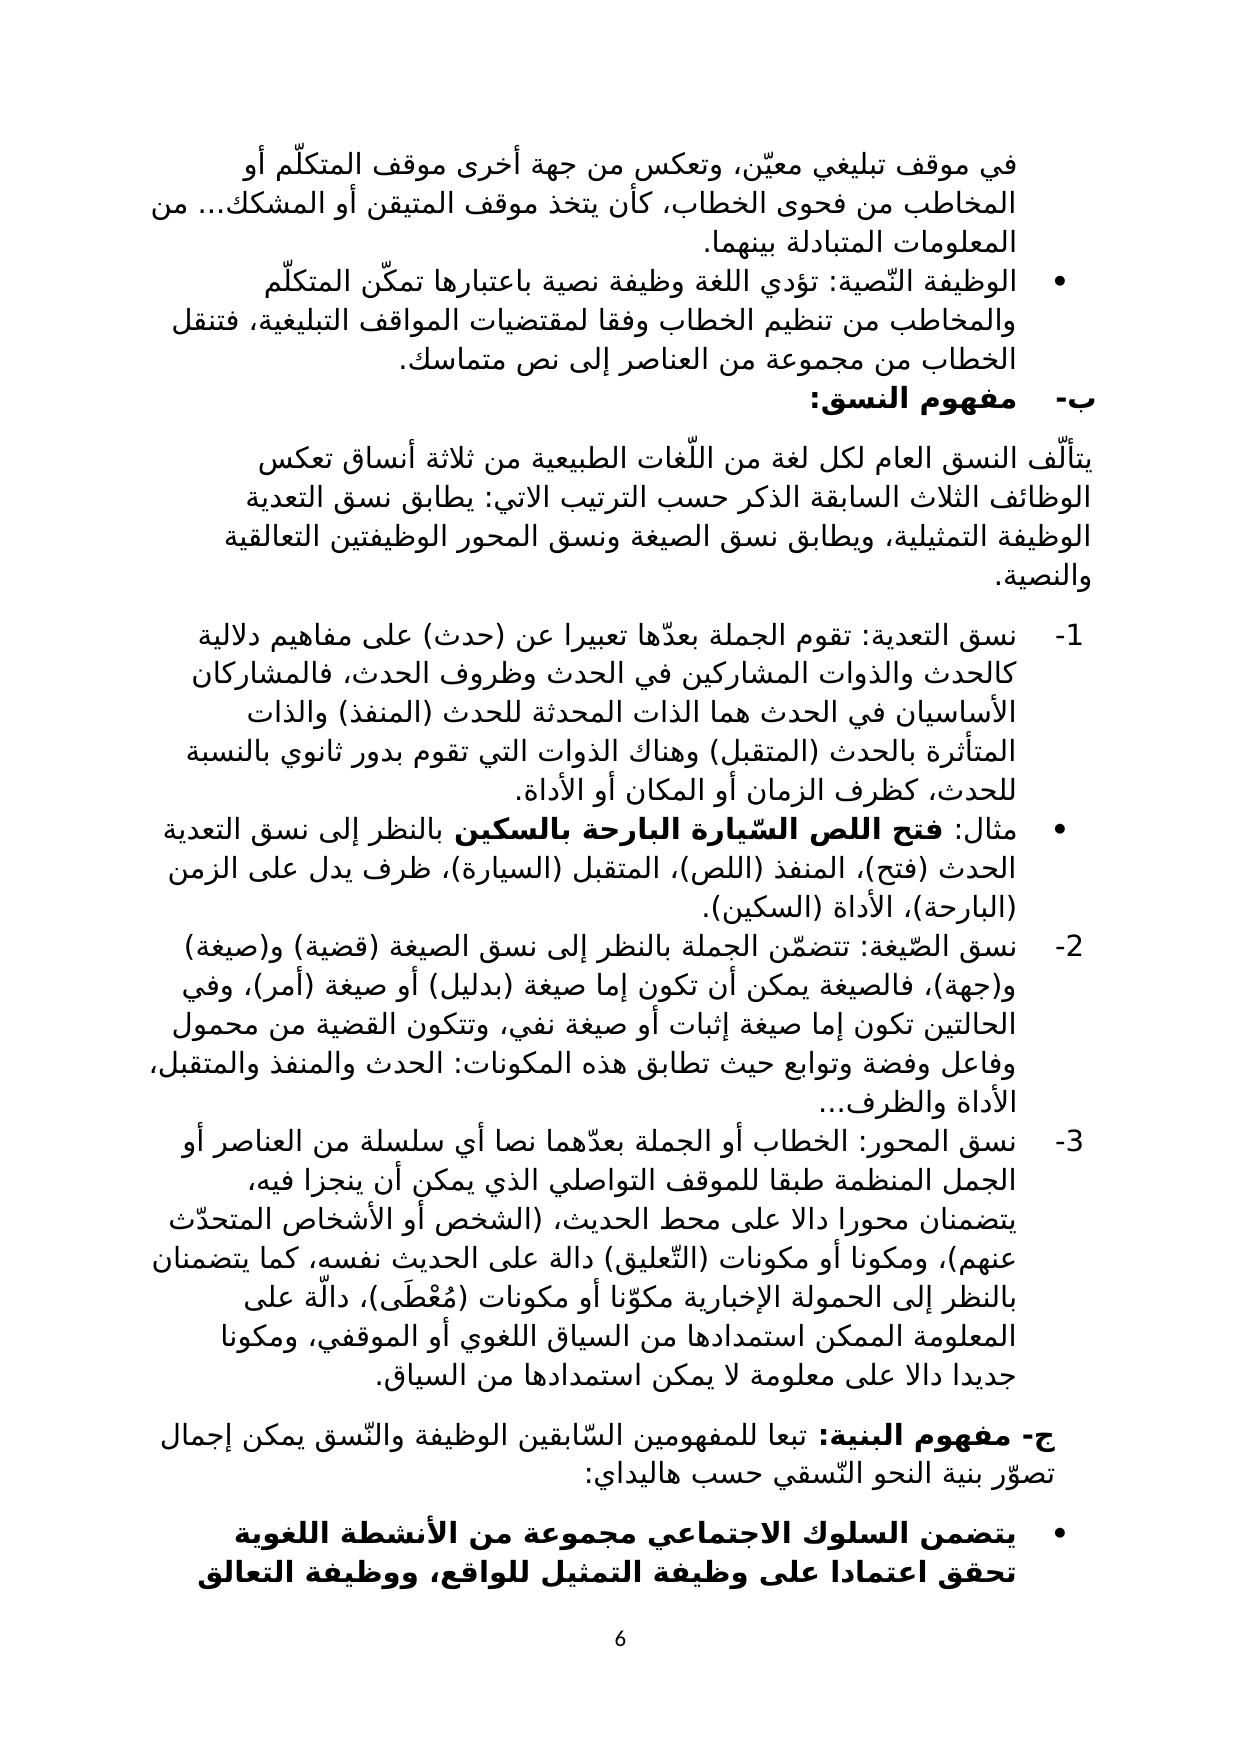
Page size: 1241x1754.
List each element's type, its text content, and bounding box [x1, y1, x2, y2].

list مفهوم النسق: [148, 381, 1055, 415]
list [148, 148, 1055, 259]
list نسق المحور: الخطاب أو الجملة بعدّهما نصا أي سلسلة من العناصر أو الجمل المنظمة طبقا للموقف التواصلي الذي يمكن أن ينجزا فيه، يتضمنان محورا دالا على محط الحديث، (الشخص أو الأشخاص المتحدّث عنهم)، ومكونا أو مكونات (التّعليق) دالة على الحديث نفسه، كما يتضمنان بالنظر إلى الحمولة الإخبارية مكوّنا أو مكونات (مُعْطَى)، دالّة على المعلومة الممكن استمدادها من السياق اللغوي أو الموقفي، ومكونا جديدا دالا على معلومة لا يمكن استمدادها من السياق. [148, 1124, 1055, 1392]
list مثال: فتح اللص السّيارة البارحة بالسكين بالنظر إلى نسق التعدية الحدث (فتح)، المنفذ (اللص)، المتقبل (السيارة)، ظرف يدل على الزمن (البارحة)، الأداة (السكين). [148, 813, 1055, 924]
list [148, 1517, 1055, 1589]
list نسق الصّيغة: تتضمّن الجملة بالنظر إلى نسق الصيغة (قضية) و(صيغة) و(جهة)، فالصيغة يمكن أن تكون إما صيغة (بدليل) أو صيغة (أمر)، وفي الحالتين تكون إما صيغة إثبات أو صيغة نفي، وتتكون القضية من محمول وفاعل وفضة وتوابع حيث تطابق هذه المكونات: الحدث والمنفذ والمتقبل، الأداة والظرف... [148, 929, 1055, 1119]
list نسق التعدية: تقوم الجملة بعدّها تعبيرا عن (حدث) على مفاهيم دلالية كالحدث والذوات المشاركين في الحدث وظروف الحدث، فالمشاركان الأساسيان في الحدث هما الذات المحدثة للحدث (المنفذ) والذات المتأثرة بالحدث (المتقبل) وهناك الذوات التي تقوم بدور ثانوي بالنسبة للحدث، كظرف الزمان أو المكان أو الأداة. [148, 618, 1055, 808]
list الوظيفة النّصية: تؤدي اللغة وظيفة نصية باعتبارها تمكّن المتكلّم والمخاطب من تنظيم الخطاب وفقا لمقتضيات المواقف التبليغية، فتنقل الخطاب من مجموعة من العناصر إلى نص متماسك. [148, 264, 1055, 376]
text يتألّف النسق العام لكل لغة من اللّغات الطبيعية من ثلاثة أنساق تعكس الوظائف الثلاث السابقة الذكر حسب الترتيب الاتي: يطابق نسق التعدية الوظيفة التمثيلية، ويطابق نسق الصيغة ونسق المحور الوظيفتين التعالقية والنصية. [148, 441, 1092, 592]
text ج- مفهوم البنية: تبعا للمفهومين السّابقين الوظيفة والنّسق يمكن إجمال تصوّر بنية النحو النّسقي حسب هاليداي: [148, 1418, 1055, 1491]
